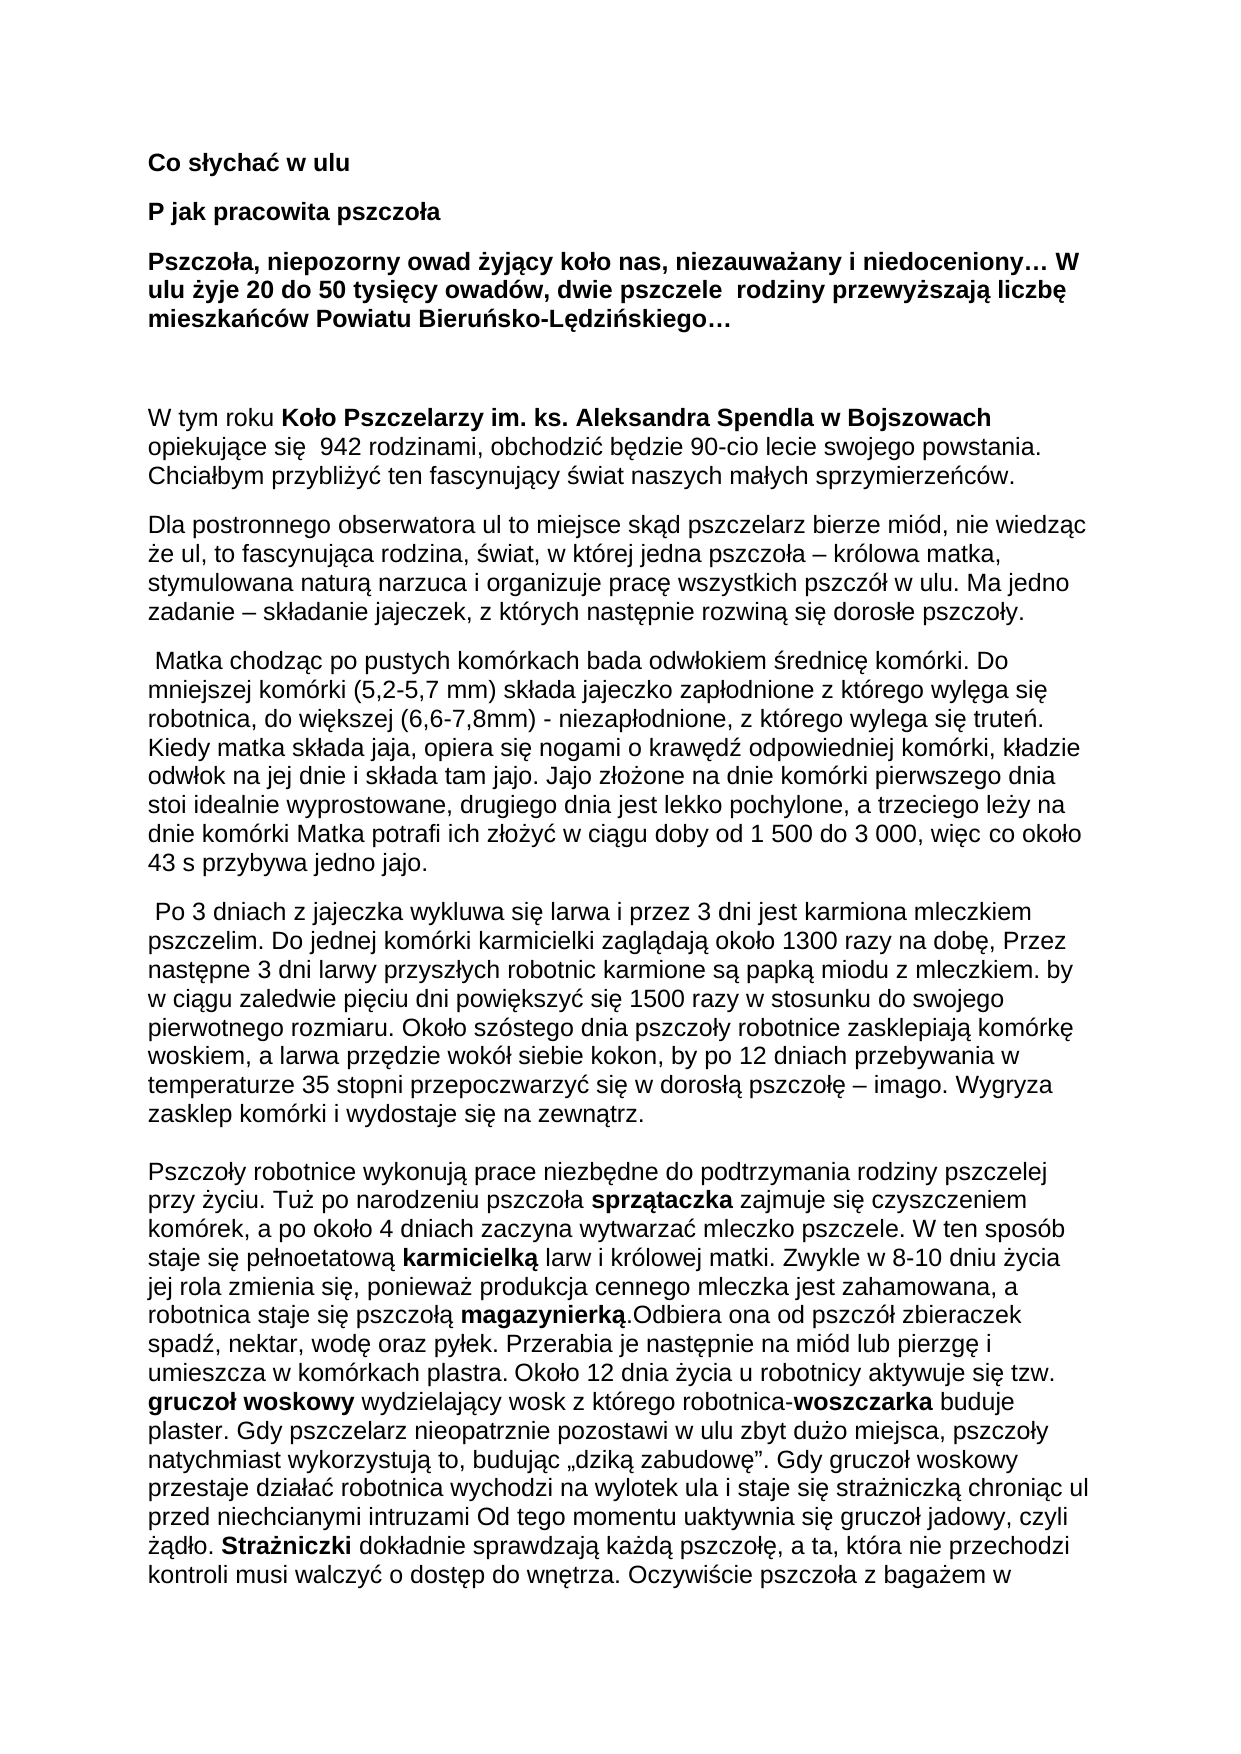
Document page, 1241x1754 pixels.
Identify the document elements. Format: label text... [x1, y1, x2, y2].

text P jak pracowita pszczoła [148, 197, 1093, 226]
text Co słychać w ulu [148, 148, 1093, 176]
text Po 3 dniach z jajeczka wykluwa się larwa i przez 3 dni jest karmiona mleczkiem pszczelim. Do jednej komórki karmicielki zaglądają około 1300 razy na dobę, Przez następne 3 dni larwy przyszłych robotnic karmione są papką miodu z mleczkiem. by w ciągu zaledwie pięciu dni powiększyć się 1500 razy w stosunku do swojego pierwotnego rozmiaru. Około szóstego dnia pszczoły robotnice zasklepiają komórkę woskiem, a larwa przędzie wokół siebie kokon, by po 12 dniach przebywania w temperaturze 35 stopni przepoczwarzyć się w dorosłą pszczołę – imago. Wygryza zasklep komórki i wydostaje się na zewnątrz. [148, 897, 1093, 1128]
text Dla postronnego obserwatora ul to miejsce skąd pszczelarz bierze miód, nie wiedząc że ul, to fascynująca rodzina, świat, w której jedna pszczoła – królowa matka, stymulowana naturą narzuca i organizuje pracę wszystkich pszczół w ulu. Ma jedno zadanie – składanie jajeczek, z których następnie rozwiną się dorosłe pszczoły. [148, 511, 1093, 626]
text W tym roku Koło Pszczelarzy im. ks. Aleksandra Spendla w Bojszowach opiekujące się 942 rodzinami, obchodzić będzie 90-cio lecie swojego powstania. Chciałbym przybliżyć ten fascynujący świat naszych małych sprzymierzeńców. [148, 403, 1093, 490]
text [148, 1157, 1093, 1588]
text Pszczoła, niepozorny owad żyjący koło nas, niezauważany i niedoceniony… W ulu żyje 20 do 50 tysięcy owadów, dwie pszczele rodziny przewyższają liczbę mieszkańców Powiatu Bieruńsko-Lędzińskiego… [148, 247, 1093, 333]
text Matka chodząc po pustych komórkach bada odwłokiem średnicę komórki. Do mniejszej komórki (5,2-5,7 mm) składa jajeczko zapłodnione z którego wylęga się robotnica, do większej (6,6-7,8mm) - niezapłodnione, z którego wylega się truteń. Kiedy matka składa jaja, opiera się nogami o krawędź odpowiedniej komórki, kładzie odwłok na jej dnie i składa tam jajo. Jajo złożone na dnie komórki pierwszego dnia stoi idealnie wyprostowane, drugiego dnia jest lekko pochylone, a trzeciego leży na dnie komórki Matka potrafi ich złożyć w ciągu doby od 1 500 do 3 000, więc co około 43 s przybywa jedno jajo. [148, 646, 1093, 876]
